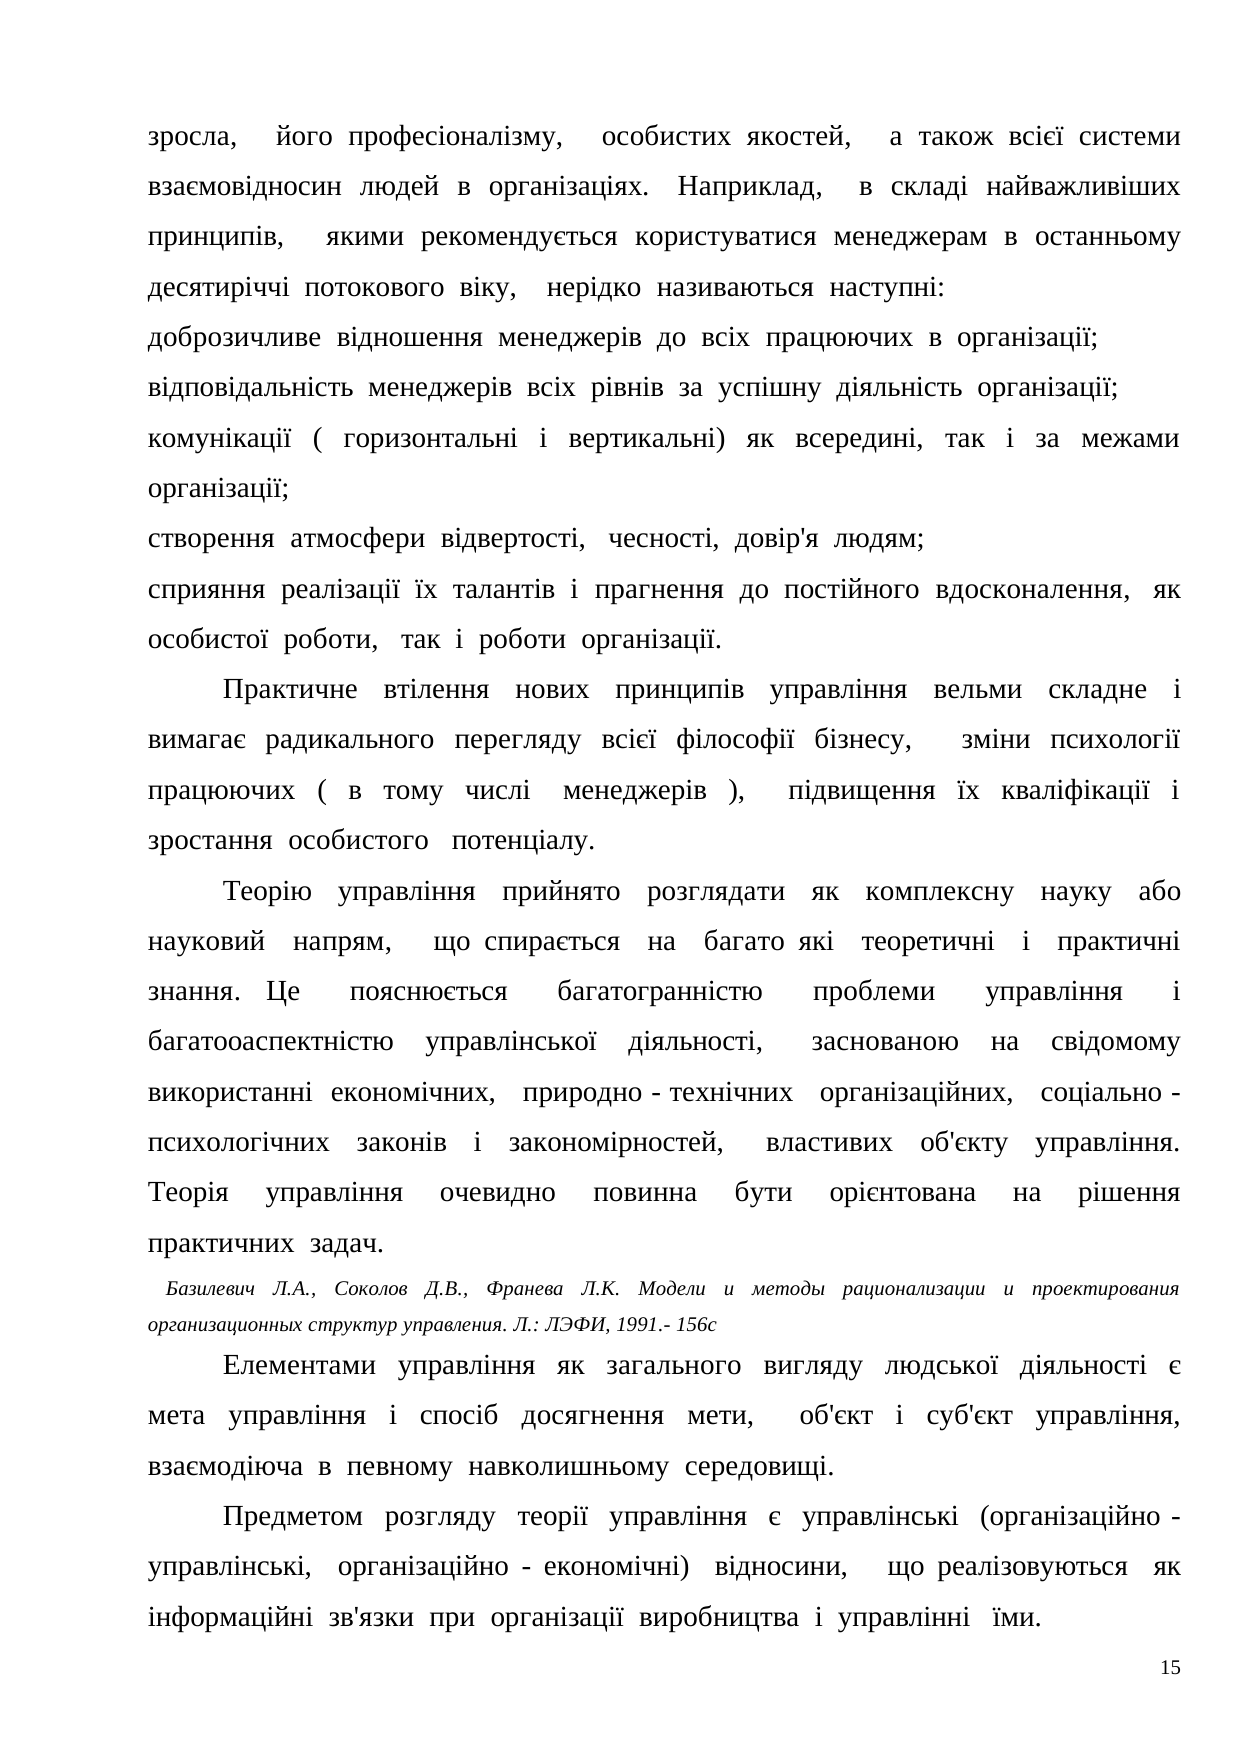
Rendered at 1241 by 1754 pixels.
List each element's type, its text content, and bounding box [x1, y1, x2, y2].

text Базилевич Л.А., Соколов Д.В., Франева Л.К. Модели и методы рационализации и проектирования организационных структур управления. Л.: ЛЭФИ, 1991.- 156с [148, 1275, 1181, 1335]
text комунікації ( горизонтальні і вертикальні) як всередині, так і за межами організації; [148, 420, 1181, 504]
text створення атмосфери відвертості, чесності, довір'я людям; [148, 521, 1181, 554]
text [148, 118, 1181, 303]
text Елементами управління як загального вигляду людської діяльності є мета управління і спосіб досягнення мети, об'єкт і суб'єкт управління, взаємодіюча в певному навколишньому середовищі. [148, 1347, 1181, 1482]
text Практичне втілення нових принципів управління вельми складне і вимагає радикального перегляду всієї філософії бізнесу, зміни психології працюючих ( в тому числі менеджерів ), підвищення їх кваліфікації і зростання особистого потенціалу. [148, 672, 1181, 856]
text Теорію управління прийнято розглядати як комплексну науку або науковий напрям, що спирається на багато які теоретичні і практичні знання. Це пояснюється багатогранністю проблеми управління і багатооаспектністю управлінської діяльності, заснованою на свідомому використанні економічних, природно - технічних організаційних, соціально - психологічних законів і закономірностей, властивих об'єкту управління. Теорія управління очевидно повинна бути орієнтована на рішення практичних задач. [148, 873, 1181, 1258]
text сприяння реалізації їх талантів і прагнення до постійного вдосконалення, як особистої роботи, так і роботи організації. [148, 571, 1181, 655]
text Предметом розгляду теорії управління є управлінські (організаційно - управлінські, організаційно - економічні) відносини, що реалізовуються як інформаційні зв'язки при організації виробництва і управлінні їми. [148, 1498, 1181, 1632]
text відповідальність менеджерів всіх рівнів за успішну діяльність організації; [148, 370, 1181, 403]
text доброзичливе відношення менеджерів до всіх працюючих в організації; [148, 319, 1181, 353]
